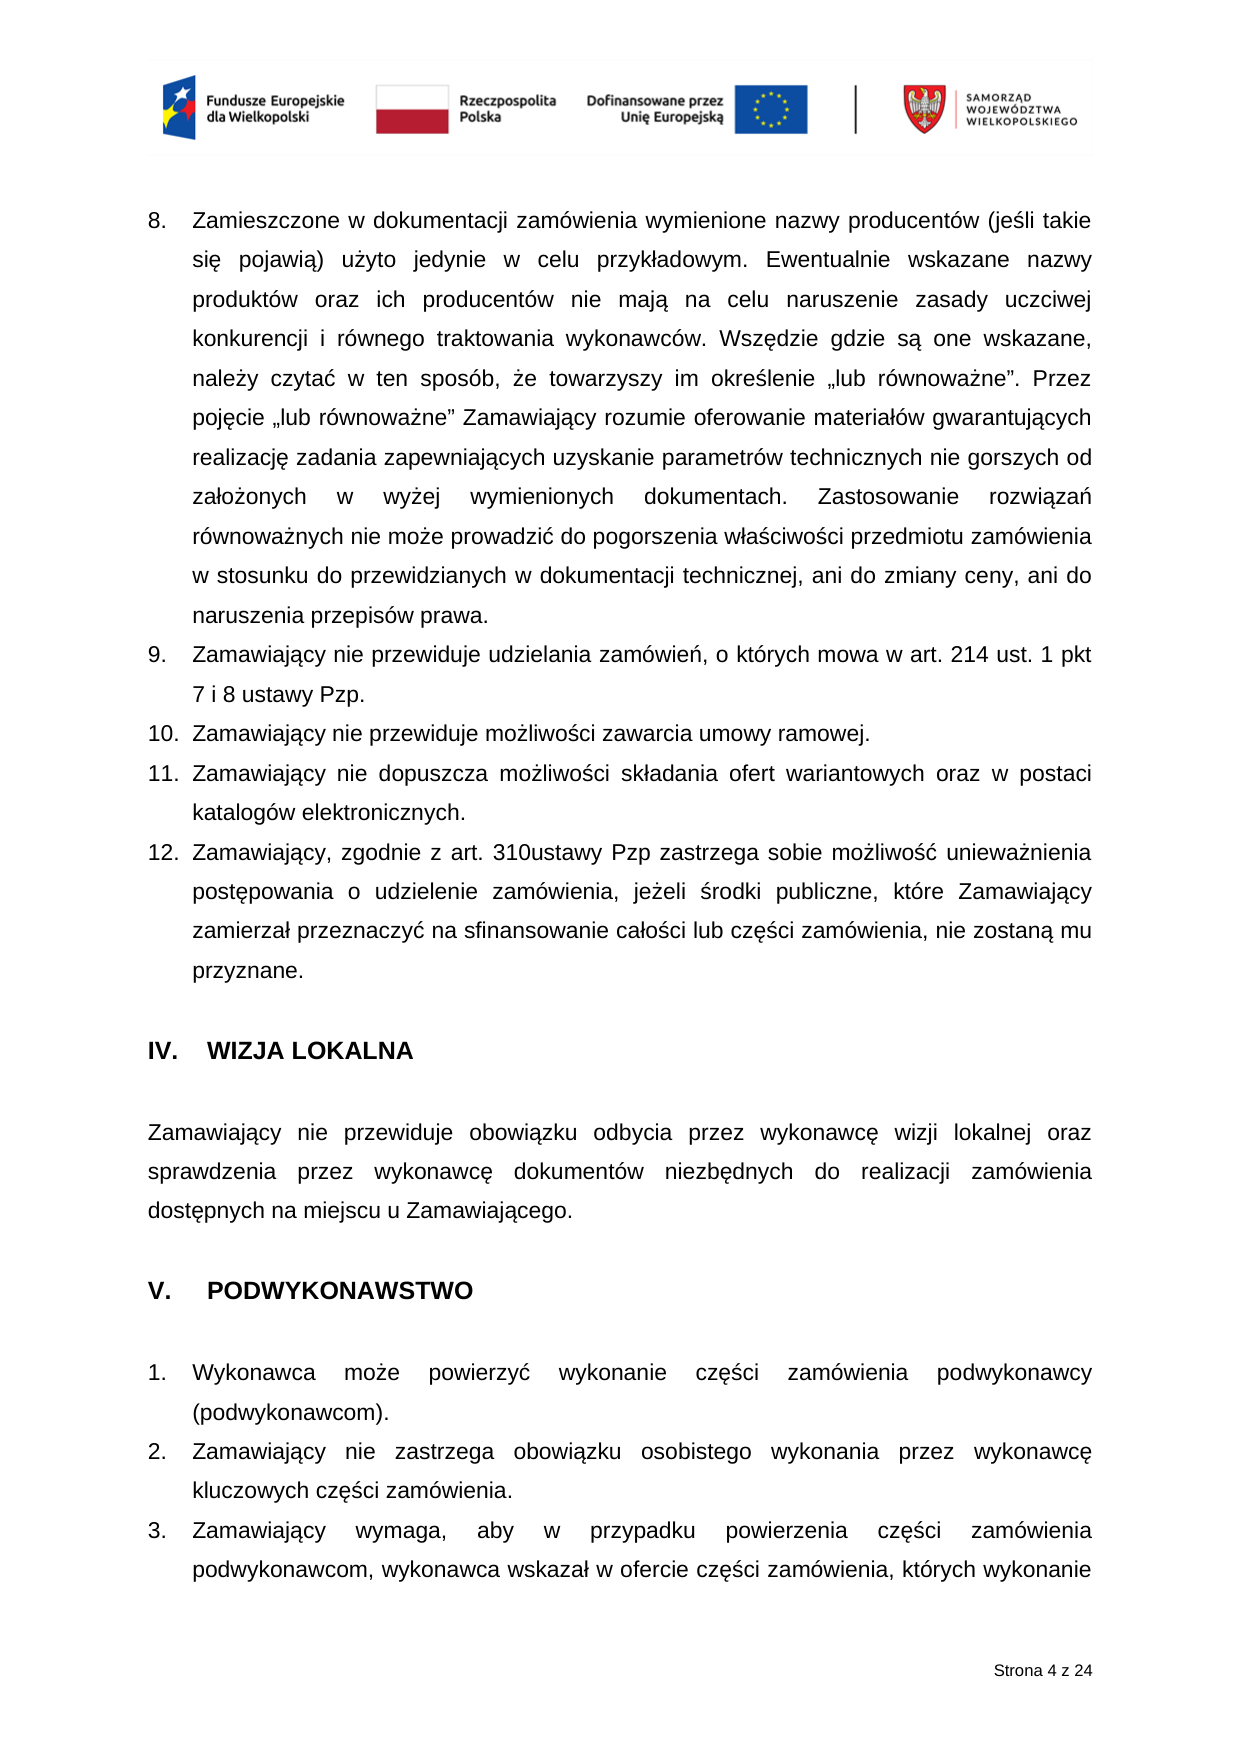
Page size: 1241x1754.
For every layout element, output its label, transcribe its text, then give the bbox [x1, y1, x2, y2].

list Zamawiający nie zastrzega obowiązku osobistego wykonania przez wykonawcę kluczowych części zamówienia. [148, 1438, 1092, 1504]
list Zamawiający, zgodnie z art. 310ustawy Pzp zastrzega sobie możliwość unieważnienia postępowania o udzielenie zamówienia, jeżeli środki publiczne, które Zamawiający zamierzał przeznaczyć na sfinansowanie całości lub części zamówienia, nie zostaną mu przyznane. [148, 838, 1092, 983]
list Zamawiający nie przewiduje możliwości zawarcia umowy ramowej. [148, 720, 1092, 746]
text Zamawiający nie przewiduje obowiązku odbycia przez wykonawcę wizji lokalnej oraz sprawdzenia przez wykonawcę dokumentów niezbędnych do realizacji zamówienia dostępnych na miejscu u Zamawiającego. [148, 1118, 1092, 1224]
list Wykonawca może powierzyć wykonanie części zamówienia podwykonawcy (podwykonawcom). [148, 1359, 1092, 1425]
list WIZJA LOKALNA [148, 1036, 1092, 1064]
list Zamawiający nie dopuszcza możliwości składania ofert wariantowych oraz w postaci katalogów elektronicznych. [148, 759, 1092, 825]
picture [147, 59, 1093, 156]
list Zamawiający nie przewiduje udzielania zamówień, o których mowa w art. 214 ust. 1 pkt 7 i 8 ustawy Pzp. [148, 641, 1092, 707]
list Zamieszczone w dokumentacji zamówienia wymienione nazwy producentów (jeśli takie się pojawią) użyto jedynie w celu przykładowym. Ewentualnie wskazane nazwy produktów oraz ich producentów nie mają na celu naruszenie zasady uczciwej konkurencji i równego traktowania wykonawców. Wszędzie gdzie są one wskazane, należy czytać w ten sposób, że towarzyszy im określenie „lub równoważne”. Przez pojęcie „lub równoważne” Zamawiający rozumie oferowanie materiałów gwarantujących realizację zadania zapewniających uzyskanie parametrów technicznych nie gorszych od założonych w wyżej wymienionych dokumentach. Zastosowanie rozwiązań równoważnych nie może prowadzić do pogorszenia właściwości przedmiotu zamówienia w stosunku do przewidzianych w dokumentacji technicznej, ani do zmiany ceny, ani do naruszenia przepisów prawa. [148, 207, 1092, 628]
list PODWYKONAWSTWO [148, 1276, 1092, 1305]
